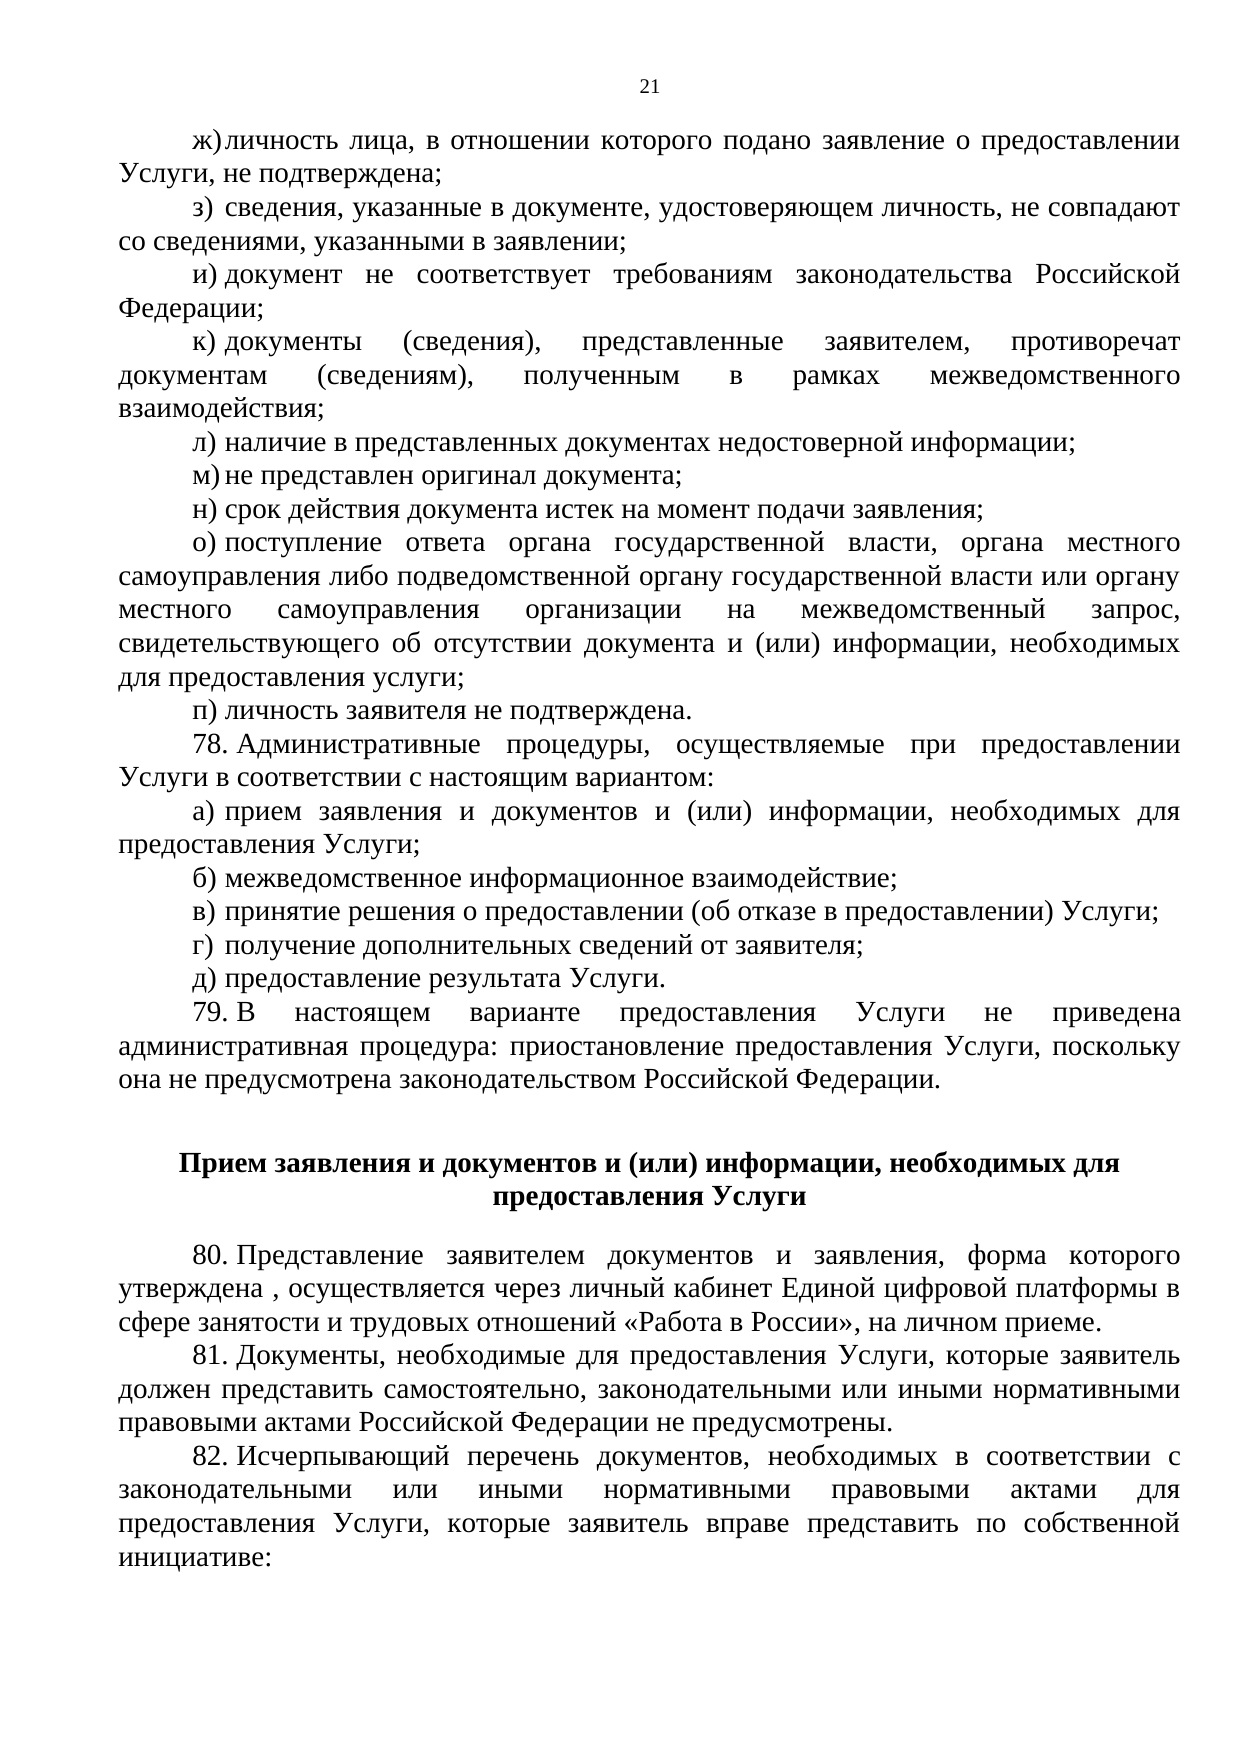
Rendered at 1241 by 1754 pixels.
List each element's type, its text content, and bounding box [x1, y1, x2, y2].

list документ не соответствует требованиям законодательства Российской Федерации; [118, 256, 1181, 323]
list наличие в представленных документах недостоверной информации; [118, 424, 1181, 457]
list личность лица, в отношении которого подано заявление о предоставлении Услуги, не подтверждена; [118, 122, 1181, 189]
list В настоящем варианте предоставления Услуги не приведена административная процедура: приостановление предоставления Услуги, поскольку она не предусмотрена законодательством Российской Федерации. [118, 994, 1181, 1095]
list срок действия документа истек на момент подачи заявления; [118, 491, 1181, 524]
list Административные процедуры, осуществляемые при предоставлении Услуги в соответствии с настоящим вариантом: [118, 726, 1181, 793]
list документы (сведения), представленные заявителем, противоречат документам (сведениям), полученным в рамках межведомственного взаимодействия; [118, 323, 1181, 424]
list принятие решения о предоставлении (об отказе в предоставлении) Услуги; [118, 893, 1181, 927]
list прием заявления и документов и (или) информации, необходимых для предоставления Услуги; [118, 793, 1181, 860]
list сведения, указанные в документе, удостоверяющем личность, не совпадают со сведениями, указанными в заявлении; [118, 189, 1181, 256]
list предоставление результата Услуги. [118, 961, 1181, 994]
list поступление ответа органа государственной власти, органа местного самоуправления либо подведомственной органу государственной власти или органу местного самоуправления организации на межведомственный запрос, свидетельствующего об отсутствии документа и (или) информации, необходимых для предоставления услуги; [118, 524, 1181, 692]
list личность заявителя не подтверждена. [118, 692, 1181, 726]
list Исчерпывающий перечень документов, необходимых в соответствии с законодательными или иными нормативными правовыми актами для предоставления Услуги, которые заявитель вправе представить по собственной инициативе: [118, 1438, 1181, 1572]
list Документы, необходимые для предоставления Услуги, которые заявитель должен представить самостоятельно, законодательными или иными нормативными правовыми актами Российской Федерации не предусмотрены. [118, 1337, 1181, 1438]
list межведомственное информационное взаимодействие; [118, 860, 1181, 893]
list получение дополнительных сведений от заявителя; [118, 927, 1181, 961]
text Прием заявления и документов и (или) информации, необходимых для предоставления Услуги [118, 1145, 1181, 1212]
list Представление заявителем документов и заявления, форма которого утверждена , осуществляется через личный кабинет Единой цифровой платформы в сфере занятости и трудовых отношений «Работа в России», на личном приеме. [118, 1237, 1181, 1337]
list не представлен оригинал документа; [118, 457, 1181, 491]
